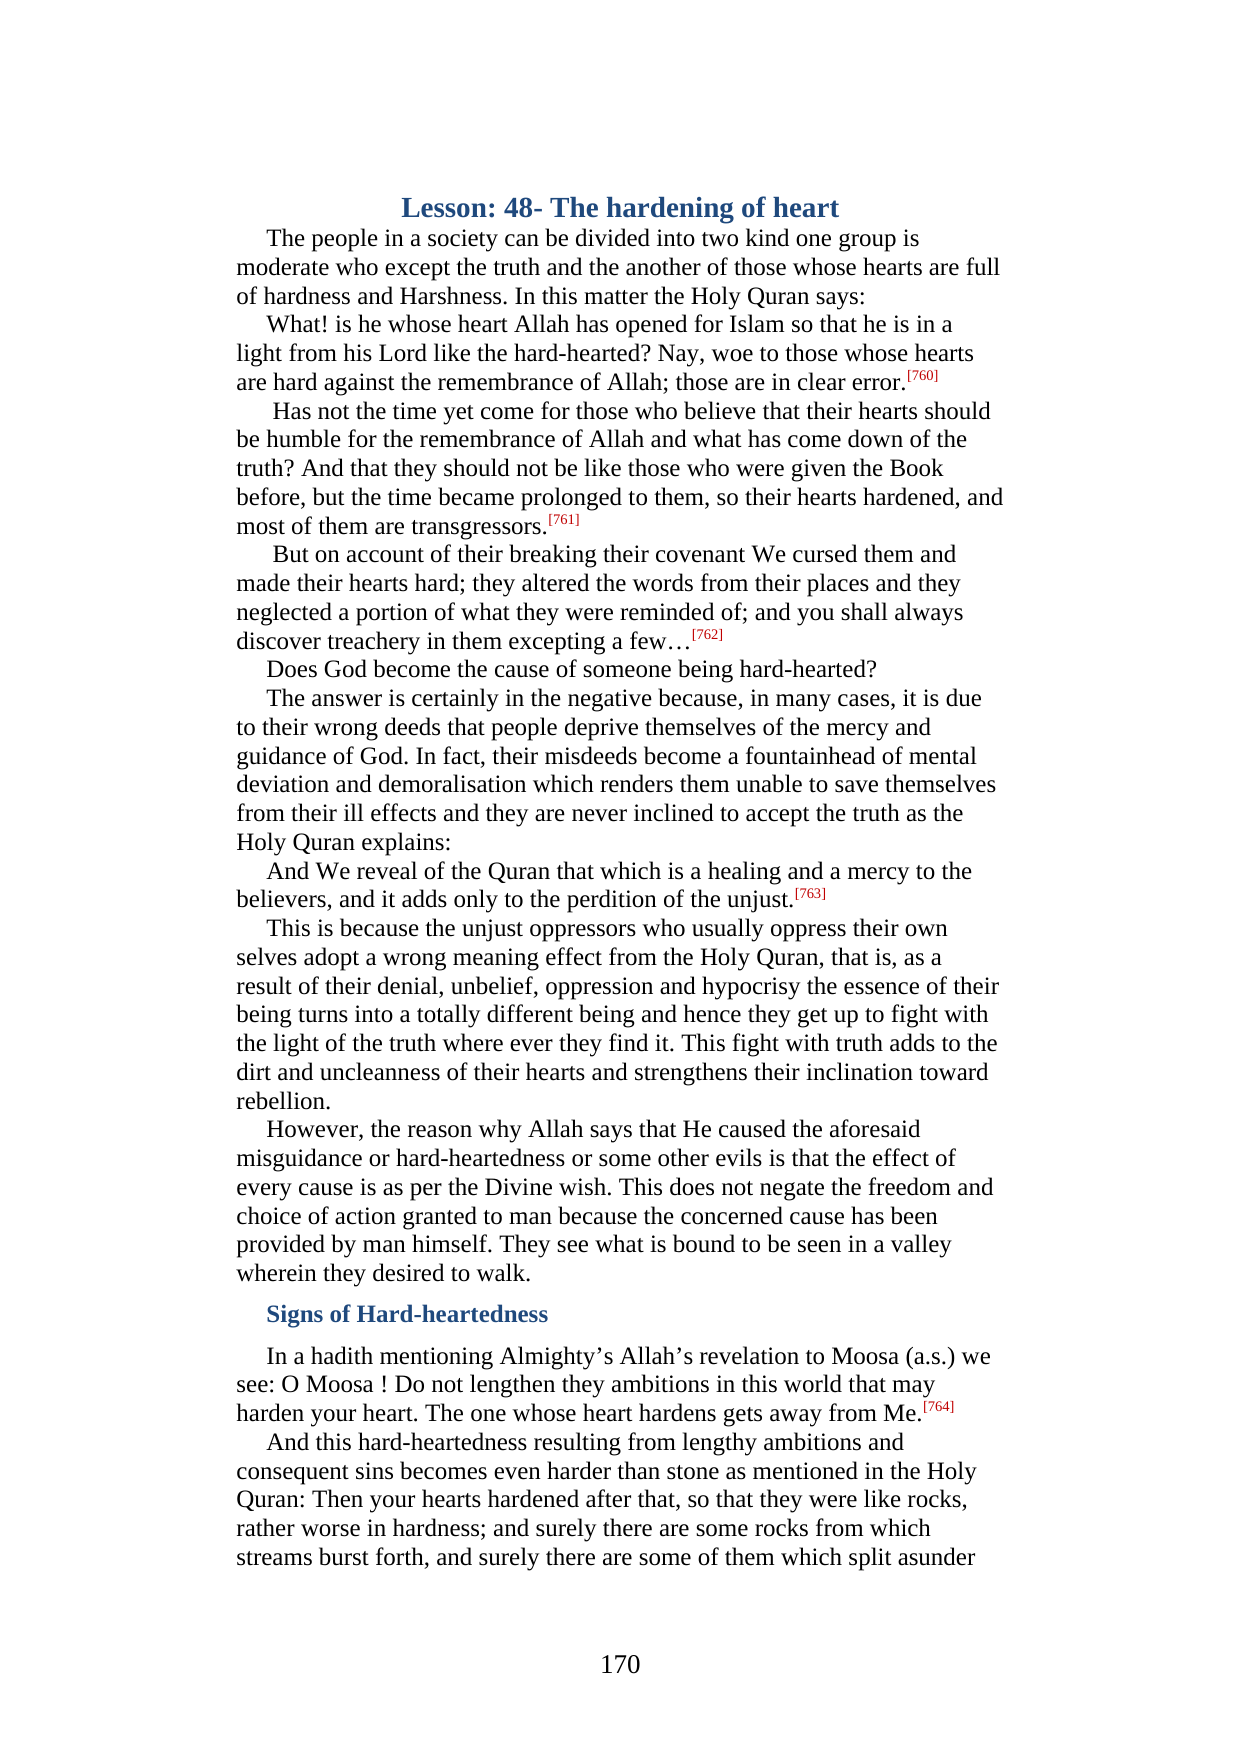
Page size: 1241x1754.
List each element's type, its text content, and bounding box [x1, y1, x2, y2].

text What! is he whose heart Allah has opened for Islam so that he is in a light from his Lord like the hard-hearted? Nay, woe to those whose hearts are hard against the remembrance of Allah; those are in clear error.[760] [236, 309, 1004, 396]
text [236, 1427, 1004, 1571]
text The answer is certainly in the negative because, in many cases, it is due to their wrong deeds that people deprive themselves of the mercy and guidance of God. In fact, their misdeeds become a fountainhead of mental deviation and demoralisation which renders them unable to save themselves from their ill effects and they are never inclined to accept the truth as the Holy Quran explains: [236, 683, 1004, 856]
text And We reveal of the Quran that which is a healing and a mercy to the believers, and it adds only to the perdition of the unjust.[763] [236, 856, 1004, 913]
text However, the reason why Allah says that He caused the aforesaid misguidance or hard-heartedness or some other evils is that the effect of every cause is as per the Divine wish. This does not negate the freedom and choice of action granted to man because the concerned cause has been provided by man himself. They see what is bound to be seen in a valley wherein they desired to walk. [236, 1114, 1004, 1287]
subtitle Lesson: 48- The hardening of heart [236, 190, 1004, 223]
text This is because the unjust oppressors who usually oppress their own selves adopt a wrong meaning effect from the Holy Quran, that is, as a result of their denial, unbelief, oppression and hypocrisy the essence of their being turns into a totally different being and hence they get up to fight with the light of the truth where ever they find it. This fight with truth adds to the dirt and uncleanness of their hearts and strengthens their inclination toward rebellion. [236, 913, 1004, 1114]
text Has not the time yet come for those who believe that their hearts should be humble for the remembrance of Allah and what has come down of the truth? And that they should not be like those who were given the Book before, but the time became prolonged to them, so their hearts hardened, and most of them are transgressors.[761] [236, 396, 1004, 539]
subtitle Signs of Hard-heartedness [236, 1299, 1004, 1328]
text Does God become the cause of someone being hard-hearted? [236, 654, 1004, 683]
text The people in a society can be divided into two kind one group is moderate who except the truth and the another of those whose hearts are full of hardness and Harshness. In this matter the Holy Quran says: [236, 223, 1004, 309]
text But on account of their breaking their covenant We cursed them and made their hearts hard; they altered the words from their places and they neglected a portion of what they were reminded of; and you shall always discover treachery in them excepting a few…[762] [236, 539, 1004, 654]
text In a hadith mentioning Almighty’s Allah’s revelation to Moosa (a.s.) we see: O Moosa ! Do not lengthen they ambitions in this world that may harden your heart. The one whose heart hardens gets away from Me.[764] [236, 1341, 1004, 1427]
